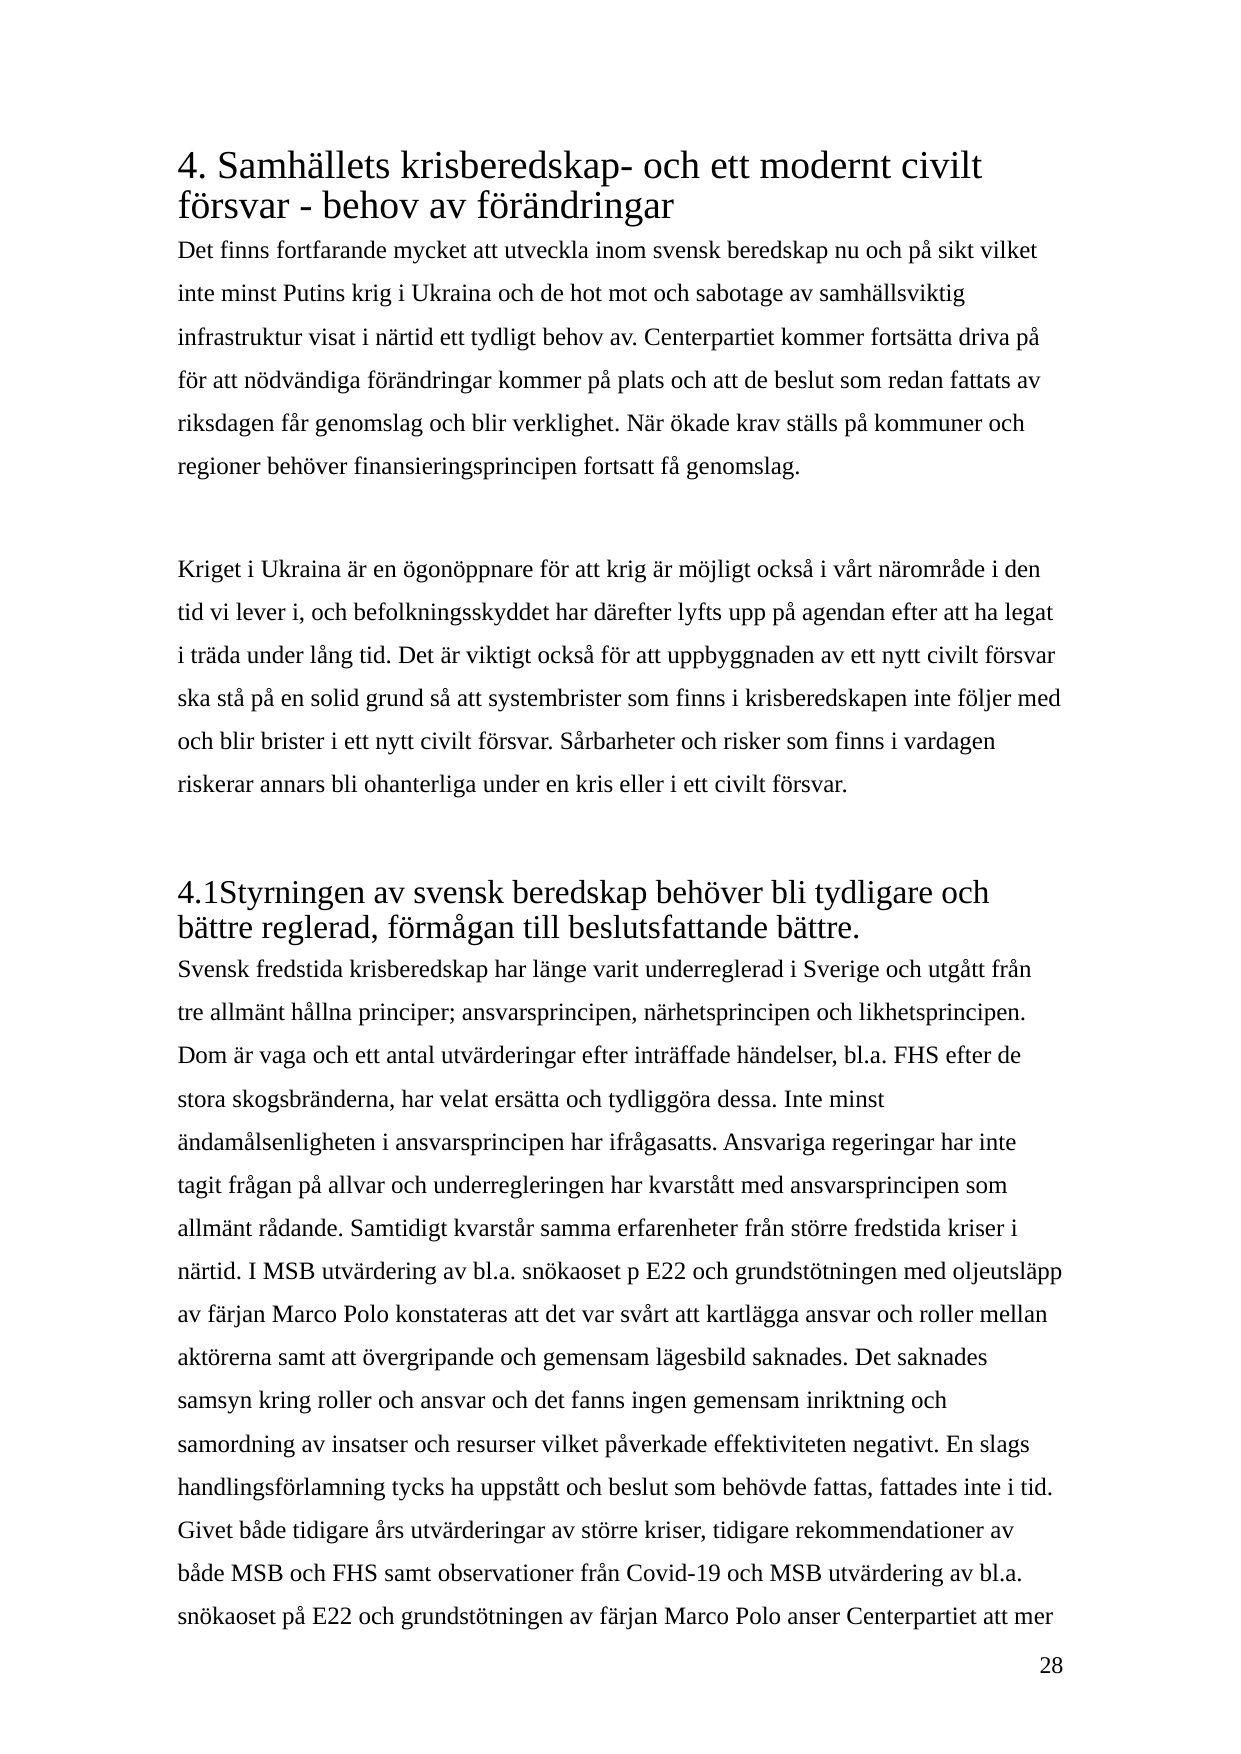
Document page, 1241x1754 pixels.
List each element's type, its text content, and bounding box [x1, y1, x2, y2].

text 4. Samhällets krisberedskap- och ett modernt civilt försvar - behov av förändringar [177, 146, 1063, 227]
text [177, 954, 1063, 1630]
text 4.1Styrningen av svensk beredskap behöver bli tydligare och bättre reglerad, förmågan till beslutsfattande bättre. [177, 875, 1063, 946]
text Kriget i Ukraina är en ögonöppnare för att krig är möjligt också i vårt närområde i den tid vi lever i, och befolkningsskyddet har därefter lyfts upp på agendan efter att ha legat i träda under lång tid. Det är viktigt också för att uppbyggnaden av ett nytt civilt försvar ska stå på en solid grund så att systembrister som finns i krisberedskapen inte följer med och blir brister i ett nytt civilt försvar. Sårbarheter och risker som finns i vardagen riskerar annars bli ohanterliga under en kris eller i ett civilt försvar. [177, 554, 1063, 798]
text Det finns fortfarande mycket att utveckla inom svensk beredskap nu och på sikt vilket inte minst Putins krig i Ukraina och de hot mot och sabotage av samhällsviktig infrastruktur visat i närtid ett tydligt behov av. Centerpartiet kommer fortsätta driva på för att nödvändiga förändringar kommer på plats och att de beslut som redan fattats av riksdagen får genomslag och blir verklighet. När ökade krav ställs på kommuner och regioner behöver finansieringsprincipen fortsatt få genomslag. [177, 235, 1063, 480]
